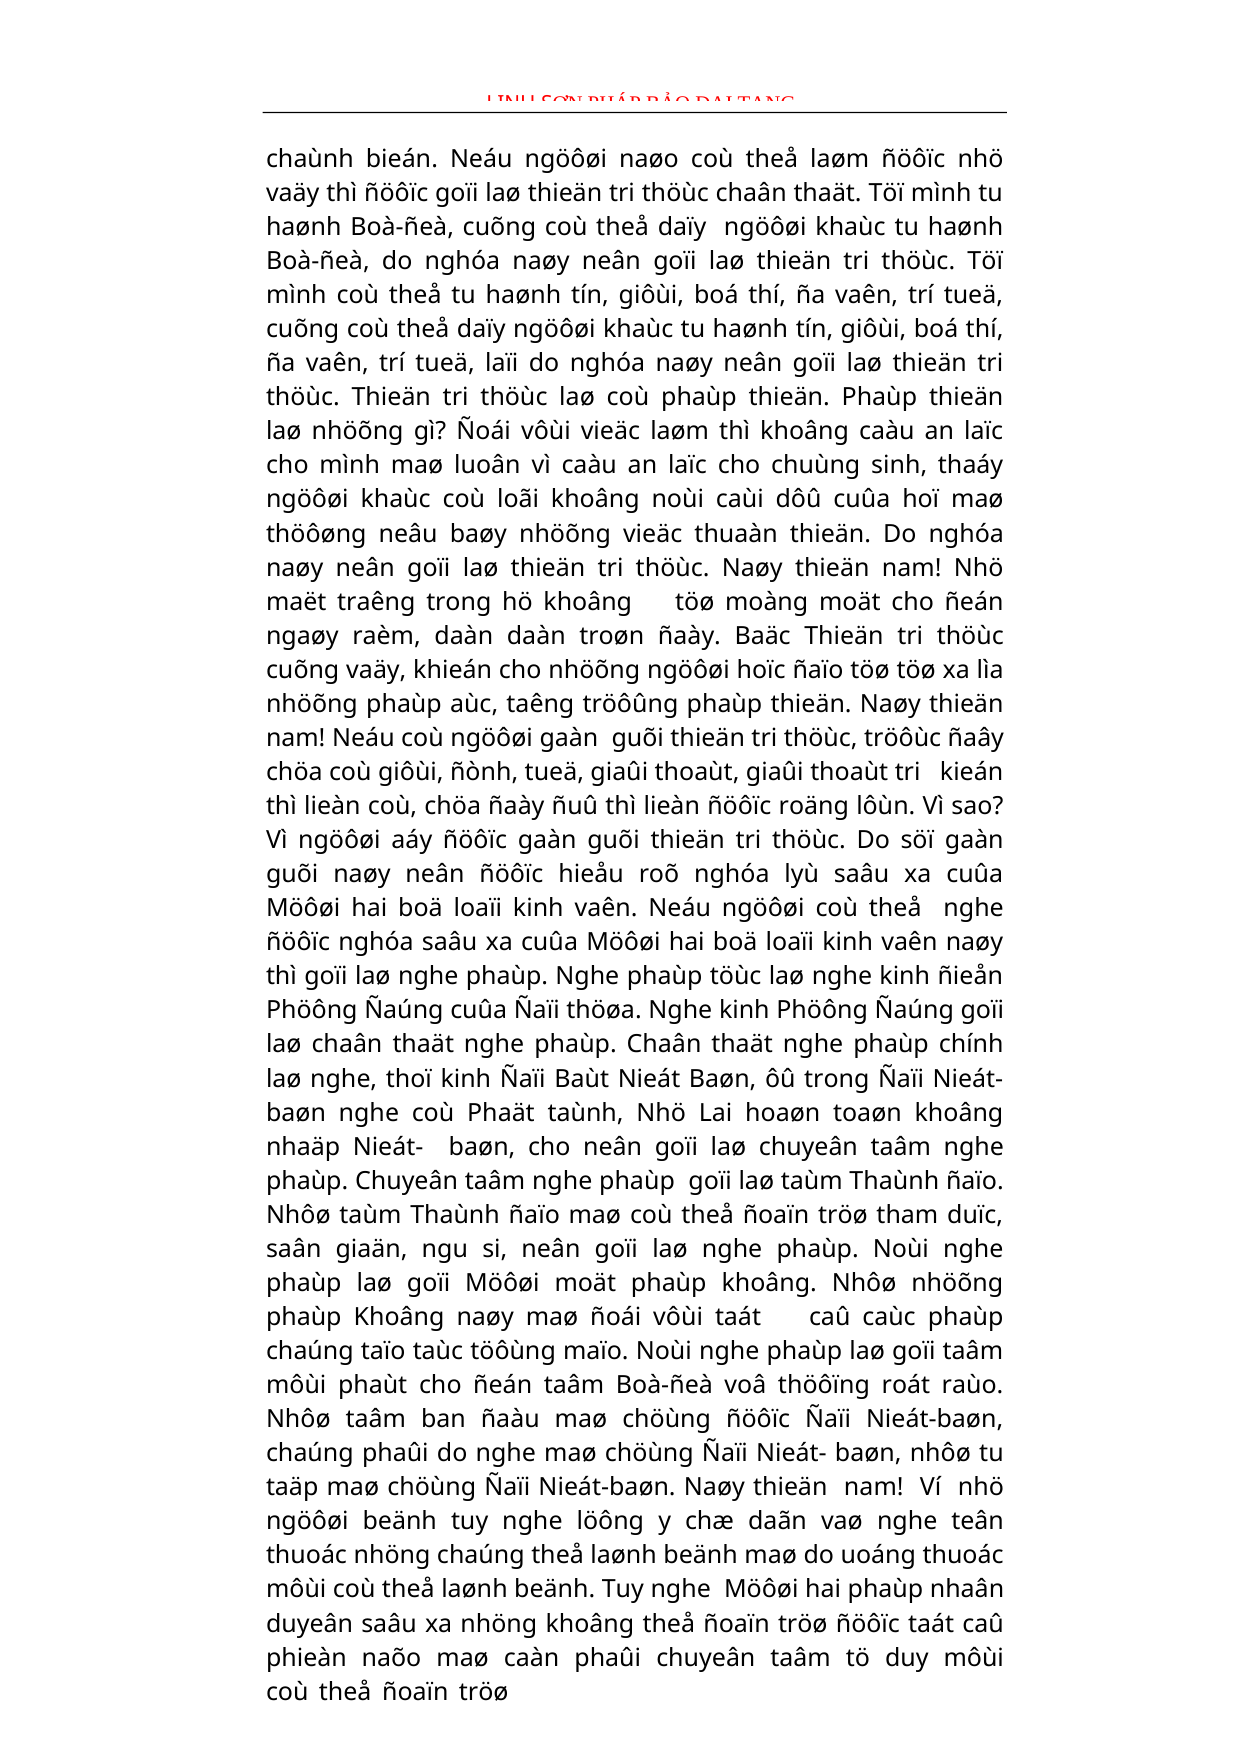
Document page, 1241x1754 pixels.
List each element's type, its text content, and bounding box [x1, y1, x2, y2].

text chaùnh bieán. Neáu ngöôøi naøo coù theå laøm ñöôïc nhö vaäy thì ñöôïc goïi laø thieän tri thöùc chaân thaät. Töï mình tu haønh Boà-ñeà, cuõng coù theå daïy ngöôøi khaùc tu haønh Boà-ñeà, do nghóa naøy neân goïi laø thieän tri thöùc. Töï mình coù theå tu haønh tín, giôùi, boá thí, ña vaên, trí tueä, cuõng coù theå daïy ngöôøi khaùc tu haønh tín, giôùi, boá thí, ña vaên, trí tueä, laïi do nghóa naøy neân goïi laø thieän tri thöùc. Thieän tri thöùc laø coù phaùp thieän. Phaùp thieän laø nhöõng gì? Ñoái vôùi vieäc laøm thì khoâng caàu an laïc cho mình maø luoân vì caàu an laïc cho chuùng sinh, thaáy ngöôøi khaùc coù loãi khoâng noùi caùi dôû cuûa hoï maø thöôøng neâu baøy nhöõng vieäc thuaàn thieän. Do nghóa naøy neân goïi laø thieän tri thöùc. Naøy thieän nam! Nhö maët traêng trong hö khoâng töø moàng moät cho ñeán ngaøy raèm, daàn daàn troøn ñaày. Baäc Thieän tri thöùc cuõng vaäy, khieán cho nhöõng ngöôøi hoïc ñaïo töø töø xa lìa nhöõng phaùp aùc, taêng tröôûng phaùp thieän. Naøy thieän nam! Neáu coù ngöôøi gaàn guõi thieän tri thöùc, tröôùc ñaây chöa coù giôùi, ñònh, tueä, giaûi thoaùt, giaûi thoaùt tri kieán thì lieàn coù, chöa ñaày ñuû thì lieàn ñöôïc roäng lôùn. Vì sao? Vì ngöôøi aáy ñöôïc gaàn guõi thieän tri thöùc. Do söï gaàn guõi naøy neân ñöôïc hieåu roõ nghóa lyù saâu xa cuûa Möôøi hai boä loaïi kinh vaên. Neáu ngöôøi coù theå nghe ñöôïc nghóa saâu xa cuûa Möôøi hai boä loaïi kinh vaên naøy thì goïi laø nghe phaùp. Nghe phaùp töùc laø nghe kinh ñieån Phöông Ñaúng cuûa Ñaïi thöøa. Nghe kinh Phöông Ñaúng goïi laø chaân thaät nghe phaùp. Chaân thaät nghe phaùp chính laø nghe, thoï kinh Ñaïi Baùt Nieát Baøn, ôû trong Ñaïi Nieát-baøn nghe coù Phaät taùnh, Nhö Lai hoaøn toaøn khoâng nhaäp Nieát- baøn, cho neân goïi laø chuyeân taâm nghe phaùp. Chuyeân taâm nghe phaùp goïi laø taùm Thaùnh ñaïo. Nhôø taùm Thaùnh ñaïo maø coù theå ñoaïn tröø tham duïc, saân giaän, ngu si, neân goïi laø nghe phaùp. Noùi nghe phaùp laø goïi Möôøi moät phaùp khoâng. Nhôø nhöõng phaùp Khoâng naøy maø ñoái vôùi taát caû caùc phaùp chaúng taïo taùc töôùng maïo. Noùi nghe phaùp laø goïi taâm môùi phaùt cho ñeán taâm Boà-ñeà voâ thöôïng roát raùo. Nhôø taâm ban ñaàu maø chöùng ñöôïc Ñaïi Nieát-baøn, chaúng phaûi do nghe maø chöùng Ñaïi Nieát- baøn, nhôø tu taäp maø chöùng Ñaïi Nieát-baøn. Naøy thieän nam! Ví nhö ngöôøi beänh tuy nghe löông y chæ daãn vaø nghe teân thuoác nhöng chaúng theå laønh beänh maø do uoáng thuoác môùi coù theå laønh beänh. Tuy nghe Möôøi hai phaùp nhaân duyeân saâu xa nhöng khoâng theå ñoaïn tröø ñöôïc taát caû phieàn naõo maø caàn phaûi chuyeân taâm tö duy môùi coù theå ñoaïn tröø [266, 141, 1004, 1707]
